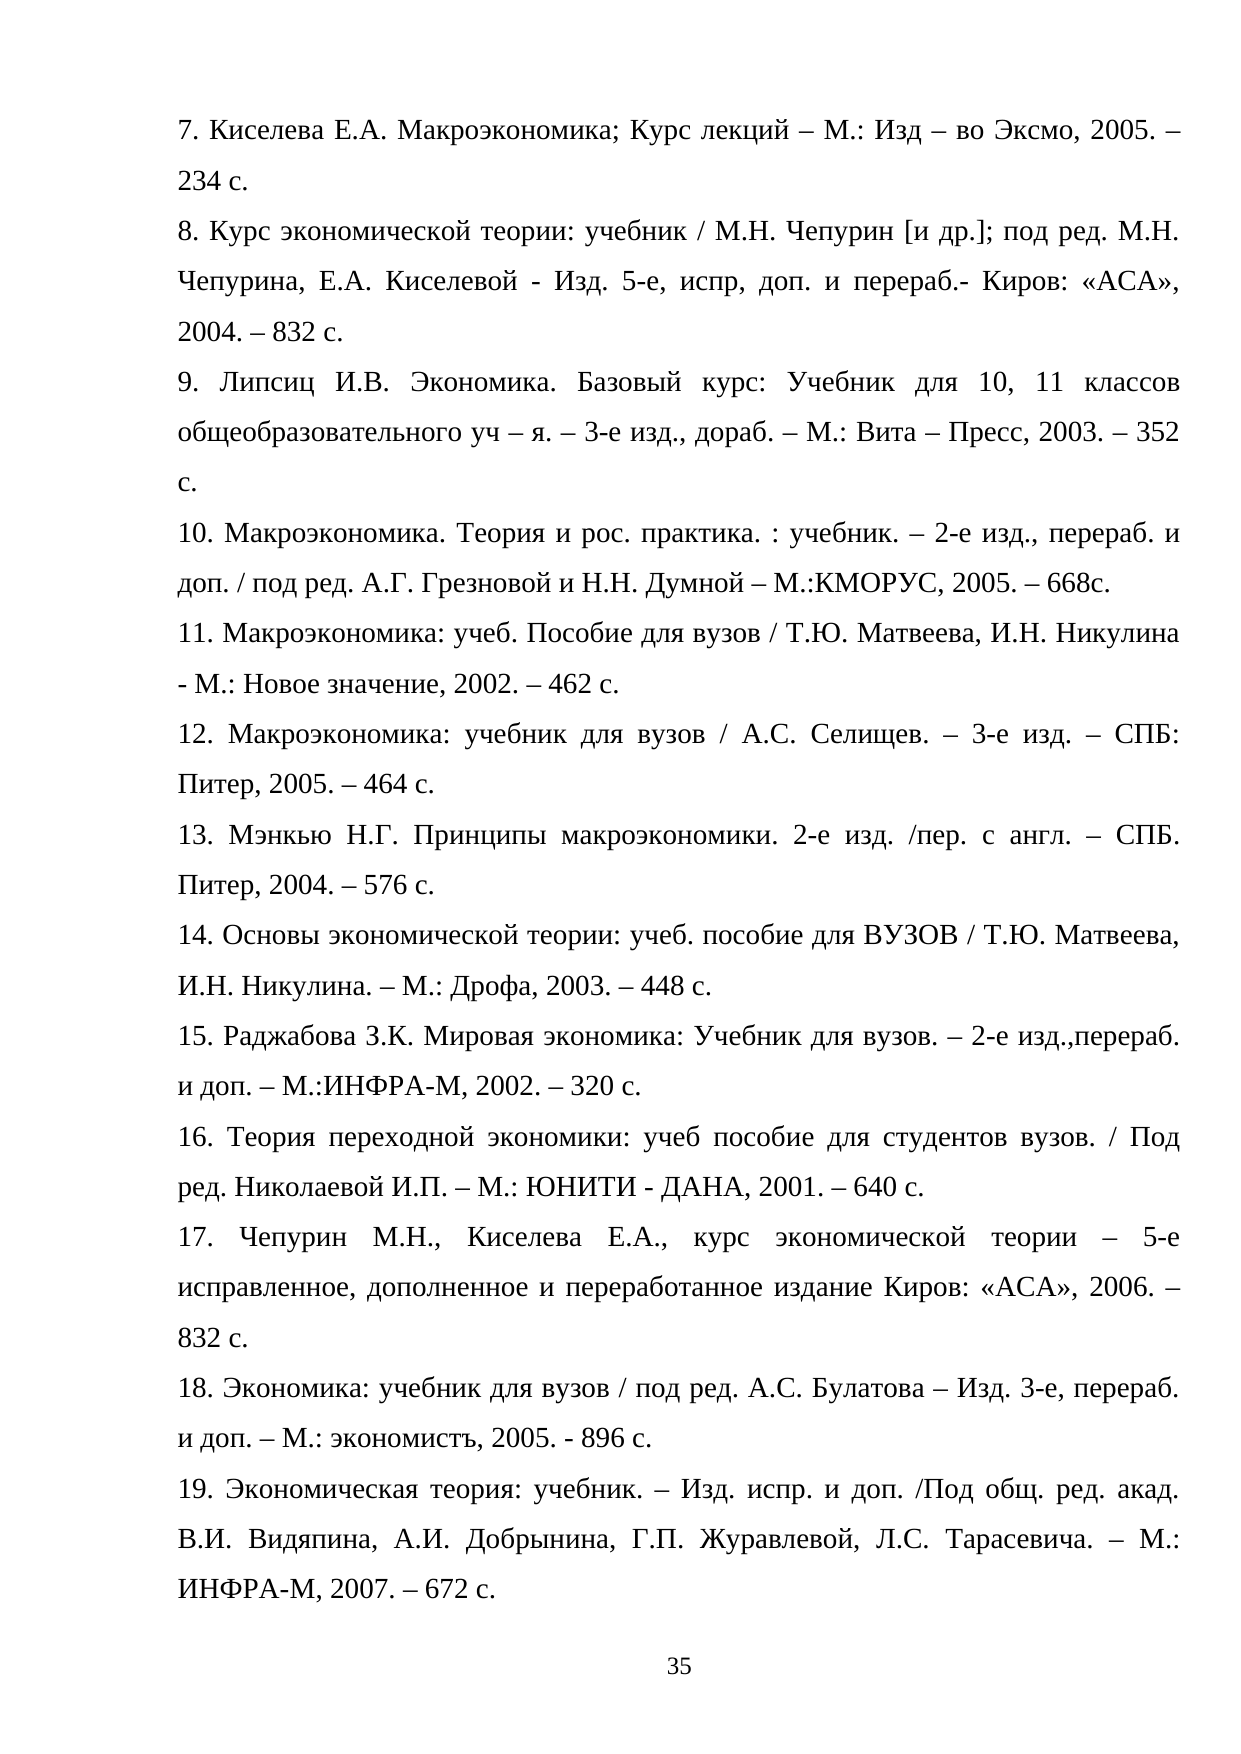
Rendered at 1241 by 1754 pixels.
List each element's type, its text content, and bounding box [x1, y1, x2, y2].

text 16. Теория переходной экономики: учеб пособие для студентов вузов. / Под ред. Николаевой И.П. – М.: ЮНИТИ - ДАНА, 2001. – 640 с. [177, 1119, 1181, 1202]
text 19. Экономическая теория: учебник. – Изд. испр. и доп. /Под общ. ред. акад. В.И. Видяпина, А.И. Добрынина, Г.П. Журавлевой, Л.С. Тарасевича. – М.: ИНФРА-М, 2007. – 672 с. [177, 1471, 1181, 1605]
text 8. Курс экономической теории: учебник / М.Н. Чепурин [и др.]; под ред. М.Н. Чепурина, Е.А. Киселевой - Изд. 5-е, испр, доп. и перераб.- Киров: «АСА», 2004. – 832 с. [177, 213, 1181, 347]
text 11. Макроэкономика: учеб. Пособие для вузов / Т.Ю. Матвеева, И.Н. Никулина - М.: Новое значение, 2002. – 462 с. [177, 616, 1181, 699]
text 14. Основы экономической теории: учеб. пособие для ВУЗОВ / Т.Ю. Матвеева, И.Н. Никулина. – М.: Дрофа, 2003. – 448 с. [177, 917, 1181, 1001]
text 15. Раджабова З.К. Мировая экономика: Учебник для вузов. – 2-е изд.,перераб. и доп. – М.:ИНФРА-М, 2002. – 320 с. [177, 1018, 1181, 1102]
text 13. Мэнкью Н.Г. Принципы макроэкономики. 2-е изд. /пер. с англ. – СПБ. Питер, 2004. – 576 с. [177, 817, 1181, 901]
text 17. Чепурин М.Н., Киселева Е.А., курс экономической теории – 5-е исправленное, дополненное и переработанное издание Киров: «АСА», 2006. – 832 с. [177, 1219, 1181, 1353]
text 18. Экономика: учебник для вузов / под ред. А.С. Булатова – Изд. 3-е, перераб. и доп. – М.: экономистъ, 2005. - 896 с. [177, 1370, 1181, 1454]
text 12. Макроэкономика: учебник для вузов / А.С. Селищев. – 3-е изд. – СПБ: Питер, 2005. – 464 с. [177, 716, 1181, 800]
text 7. Киселева Е.А. Макроэкономика; Курс лекций – М.: Изд – во Эксмо, 2005. – 234 с. [177, 112, 1181, 196]
text 9. Липсиц И.В. Экономика. Базовый курс: Учебник для 10, 11 классов общеобразовательного уч – я. – 3-е изд., дораб. – М.: Вита – Пресс, 2003. – 352 с. [177, 364, 1181, 498]
text 10. Макроэкономика. Теория и рос. практика. : учебник. – 2-е изд., перераб. и доп. / под ред. А.Г. Грезновой и Н.Н. Думной – М.:КМОРУС, 2005. – 668с. [177, 515, 1181, 599]
